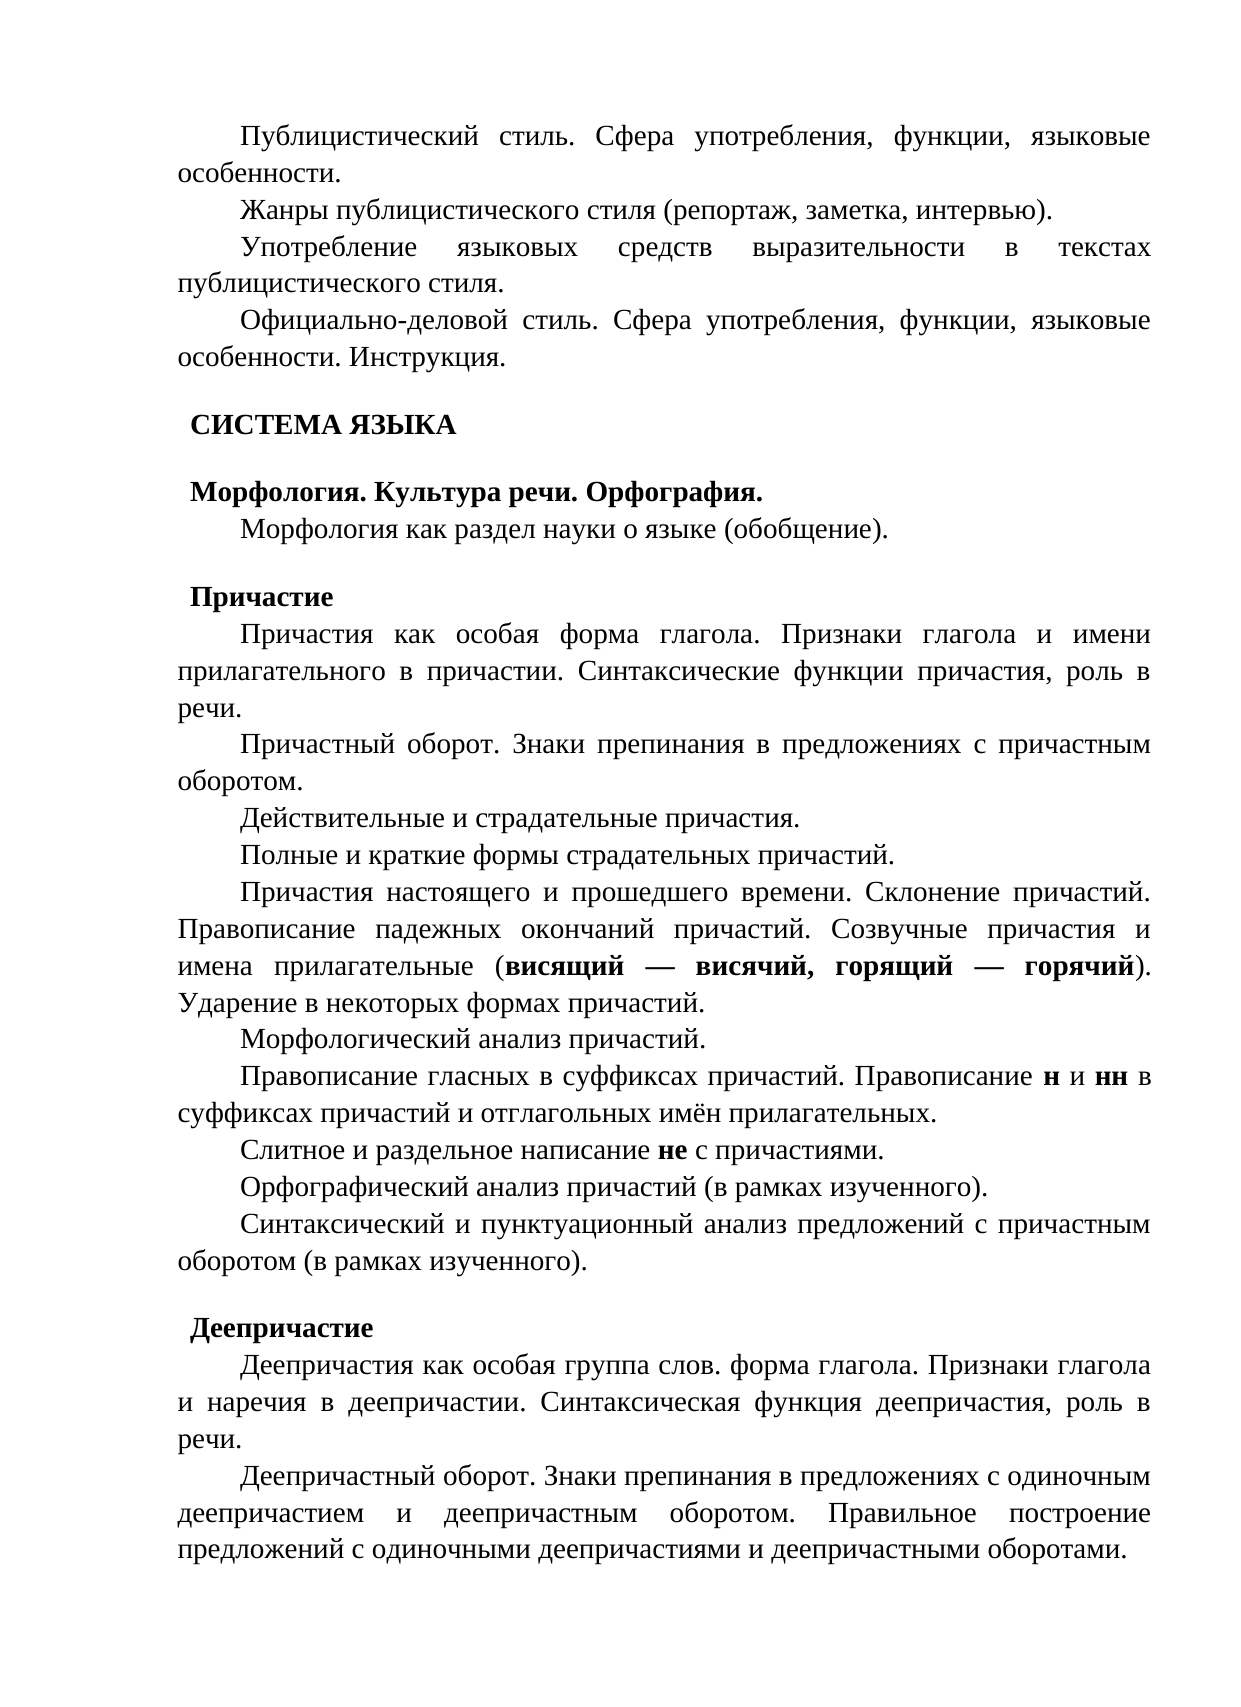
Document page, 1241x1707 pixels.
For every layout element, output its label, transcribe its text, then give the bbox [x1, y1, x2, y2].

text Синтаксический и пунктуационный анализ предложений с причастным оборотом (в рамках изученного). [177, 1206, 1152, 1276]
text Причастия как особая форма глагола. Признаки глагола и имени прилагательного в причастии. Синтаксические функции причастия, роль в речи. [177, 616, 1152, 723]
text Причастия настоящего и прошедшего времени. Склонение причастий. Правописание падежных окончаний причастий. Созвучные причастия и имена прилагательные (висящий — висячий, горящий — горячий). Ударение в некоторых формах причастий. [177, 874, 1152, 1018]
text СИСТЕМА ЯЗЫКА [190, 407, 1152, 441]
text Слитное и раздельное написание не с причастиями. [177, 1132, 1152, 1166]
text Деепричастный оборот. Знаки препинания в предложениях с одиночным деепричастием и деепричастным оборотом. Правильное построение предложений с одиночными деепричастиями и деепричастными оборотами. [177, 1458, 1152, 1565]
text Жанры публицистического стиля (репортаж, заметка, интервью). [177, 192, 1152, 225]
text Употребление языковых средств выразительности в текстах публицистического стиля. [177, 229, 1152, 299]
text Деепричастия как особая группа слов. форма глагола. Признаки глагола и наречия в деепричастии. Синтаксическая функция деепричастия, роль в речи. [177, 1347, 1152, 1454]
text Деепричастие [190, 1310, 1152, 1344]
text Правописание гласных в суффиксах причастий. Правописание н и нн в суффиксах причастий и отглагольных имён прилагательных. [177, 1058, 1152, 1129]
text Полные и краткие формы страдательных причастий. [177, 837, 1152, 871]
text Морфологический анализ причастий. [177, 1022, 1152, 1055]
text Причастие [190, 579, 1152, 613]
text Морфология как раздел науки о языке (обобщение). [177, 511, 1152, 545]
text Публицистический стиль. Сфера употребления, функции, языковые особенности. [177, 118, 1152, 188]
text Действительные и страдательные причастия. [177, 800, 1152, 834]
text Морфология. Культура речи. Орфография. [190, 474, 1152, 508]
text Причастный оборот. Знаки препинания в предложениях с причастным оборотом. [177, 727, 1152, 797]
text Официально-деловой стиль. Сфера употребления, функции, языковые особенности. Инструкция. [177, 302, 1152, 373]
text Орфографический анализ причастий (в рамках изученного). [177, 1169, 1152, 1203]
